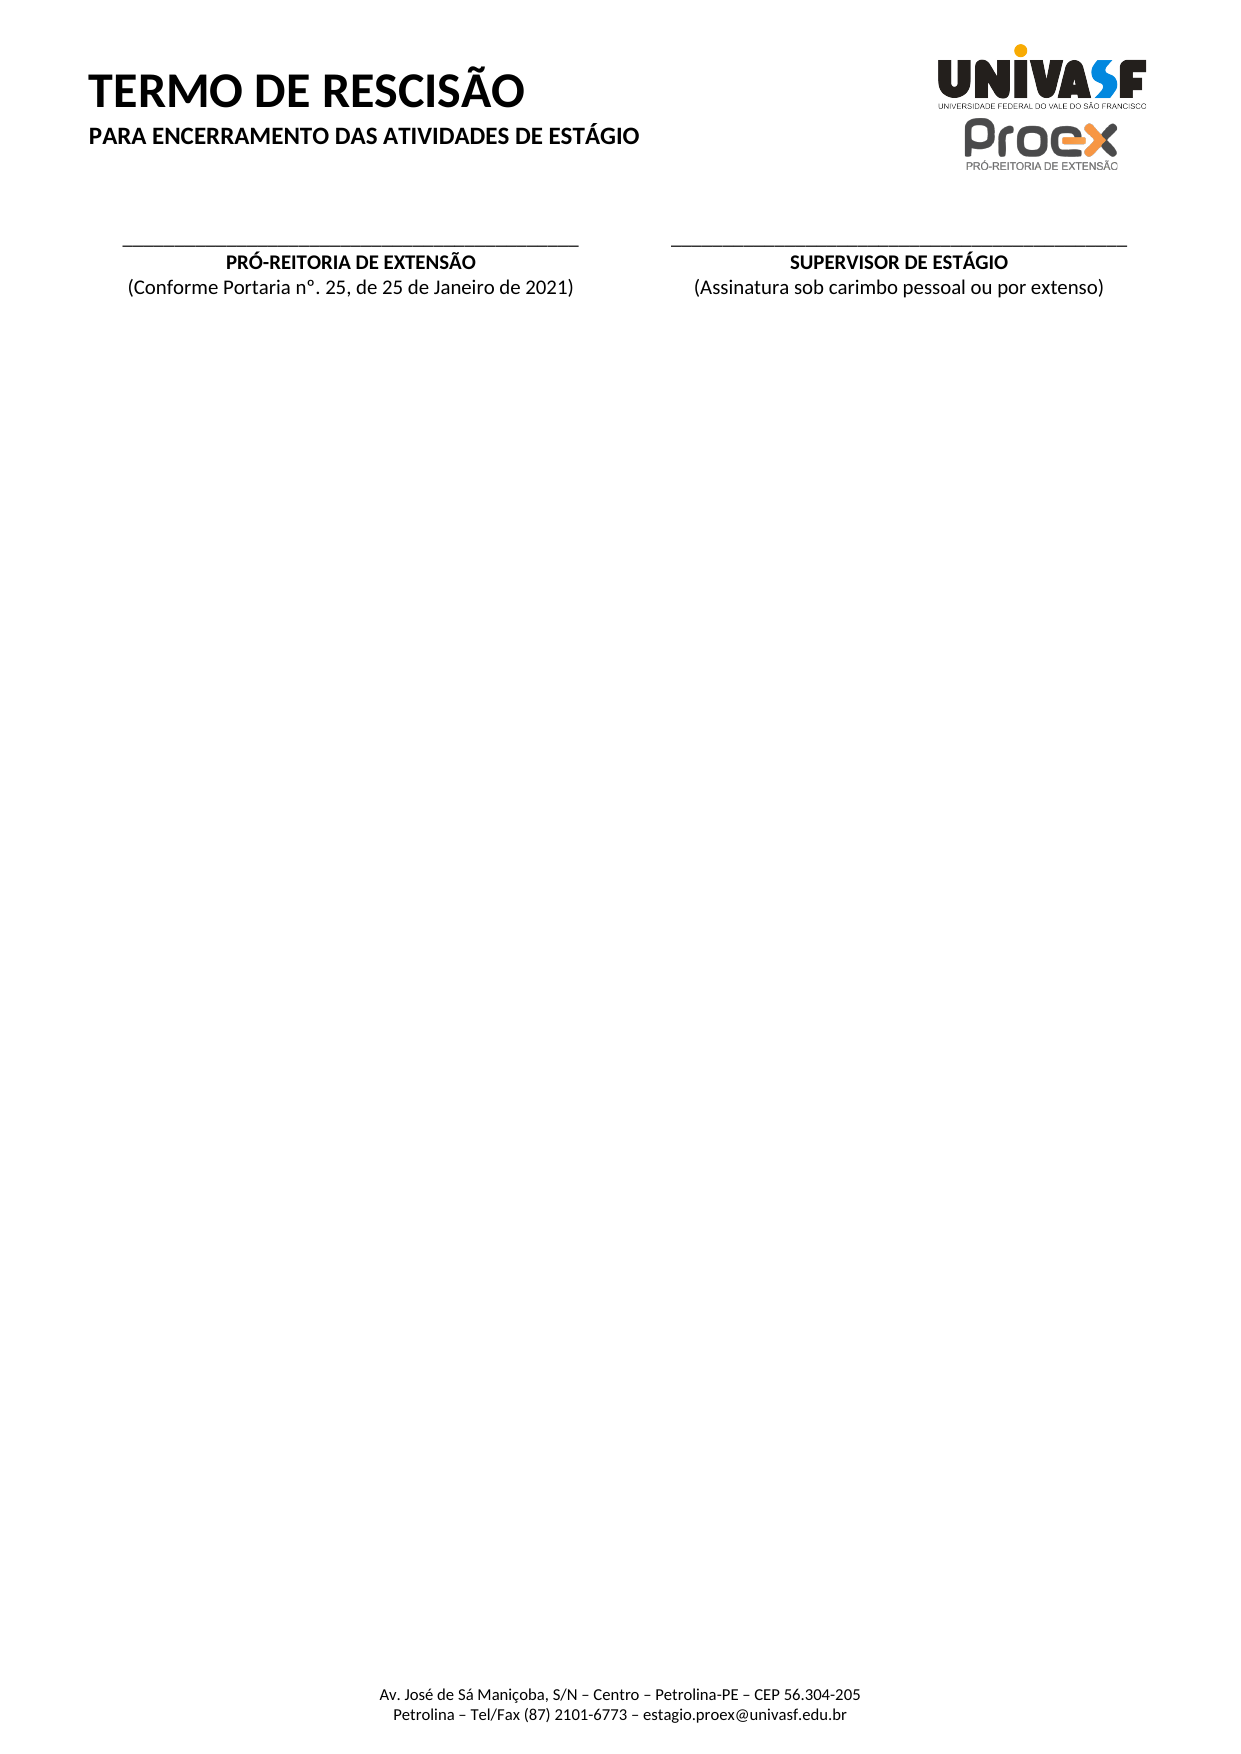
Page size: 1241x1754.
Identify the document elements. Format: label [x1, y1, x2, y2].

picture [938, 44, 1147, 109]
picture [964, 118, 1118, 170]
